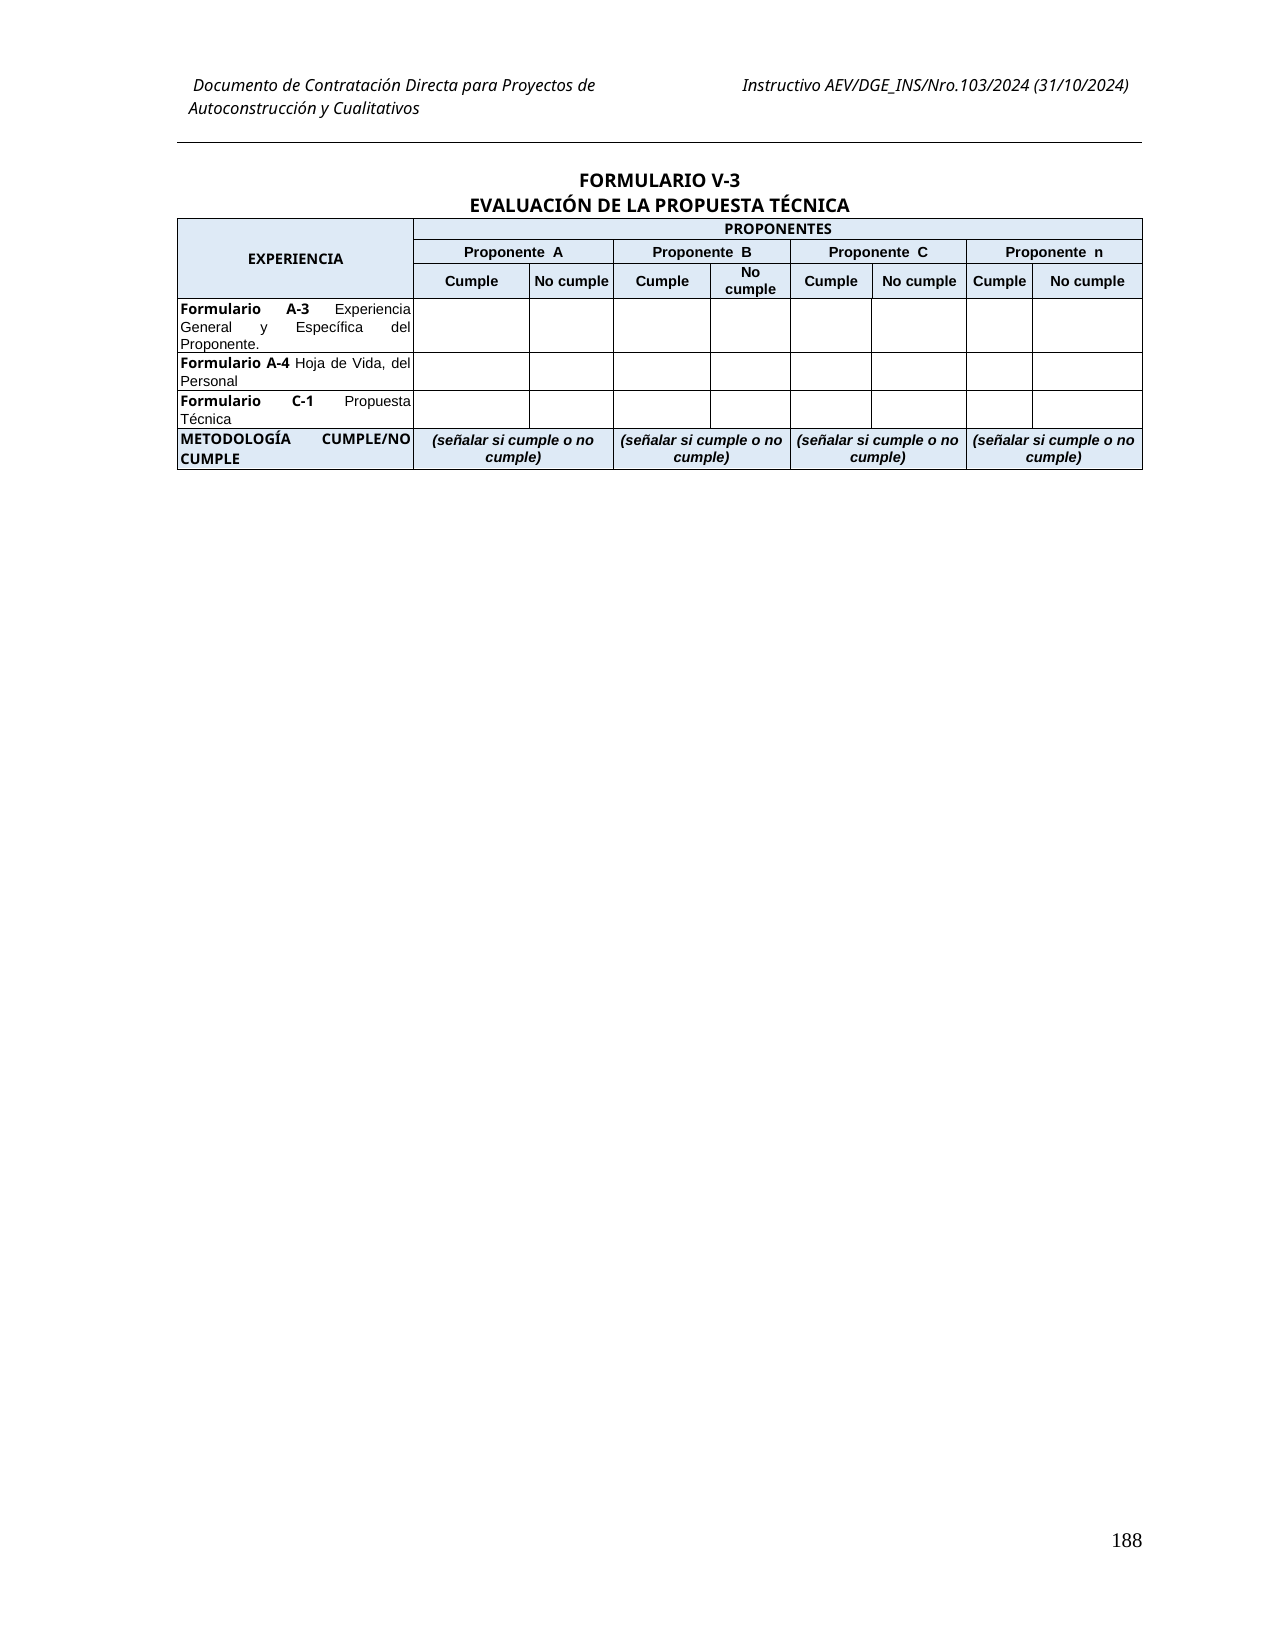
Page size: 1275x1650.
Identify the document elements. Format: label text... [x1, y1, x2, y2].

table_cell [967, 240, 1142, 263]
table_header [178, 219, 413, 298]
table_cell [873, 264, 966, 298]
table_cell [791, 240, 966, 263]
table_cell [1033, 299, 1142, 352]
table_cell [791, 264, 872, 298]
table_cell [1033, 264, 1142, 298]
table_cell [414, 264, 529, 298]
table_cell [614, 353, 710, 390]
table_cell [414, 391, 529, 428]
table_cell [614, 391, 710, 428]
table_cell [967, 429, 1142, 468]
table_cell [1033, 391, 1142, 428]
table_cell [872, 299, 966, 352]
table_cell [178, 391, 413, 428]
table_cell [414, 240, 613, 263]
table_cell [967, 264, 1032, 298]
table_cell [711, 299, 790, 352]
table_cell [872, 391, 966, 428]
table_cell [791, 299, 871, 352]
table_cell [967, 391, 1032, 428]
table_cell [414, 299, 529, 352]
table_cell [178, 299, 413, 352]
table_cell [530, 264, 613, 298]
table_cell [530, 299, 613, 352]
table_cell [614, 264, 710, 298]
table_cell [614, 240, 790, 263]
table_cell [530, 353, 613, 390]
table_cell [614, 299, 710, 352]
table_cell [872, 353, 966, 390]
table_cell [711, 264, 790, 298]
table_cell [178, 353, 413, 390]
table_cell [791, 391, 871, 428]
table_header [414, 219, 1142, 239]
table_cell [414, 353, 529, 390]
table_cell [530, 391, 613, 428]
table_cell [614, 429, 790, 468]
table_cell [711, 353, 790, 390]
text EVALUACIÓN DE LA PROPUESTA TÉCNICA [177, 193, 1142, 218]
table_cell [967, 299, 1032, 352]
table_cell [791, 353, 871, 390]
text FORMULARIO V-3 [177, 167, 1142, 193]
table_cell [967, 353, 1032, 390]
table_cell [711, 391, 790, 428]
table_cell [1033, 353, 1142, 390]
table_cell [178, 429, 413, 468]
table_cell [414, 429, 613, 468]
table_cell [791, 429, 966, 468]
